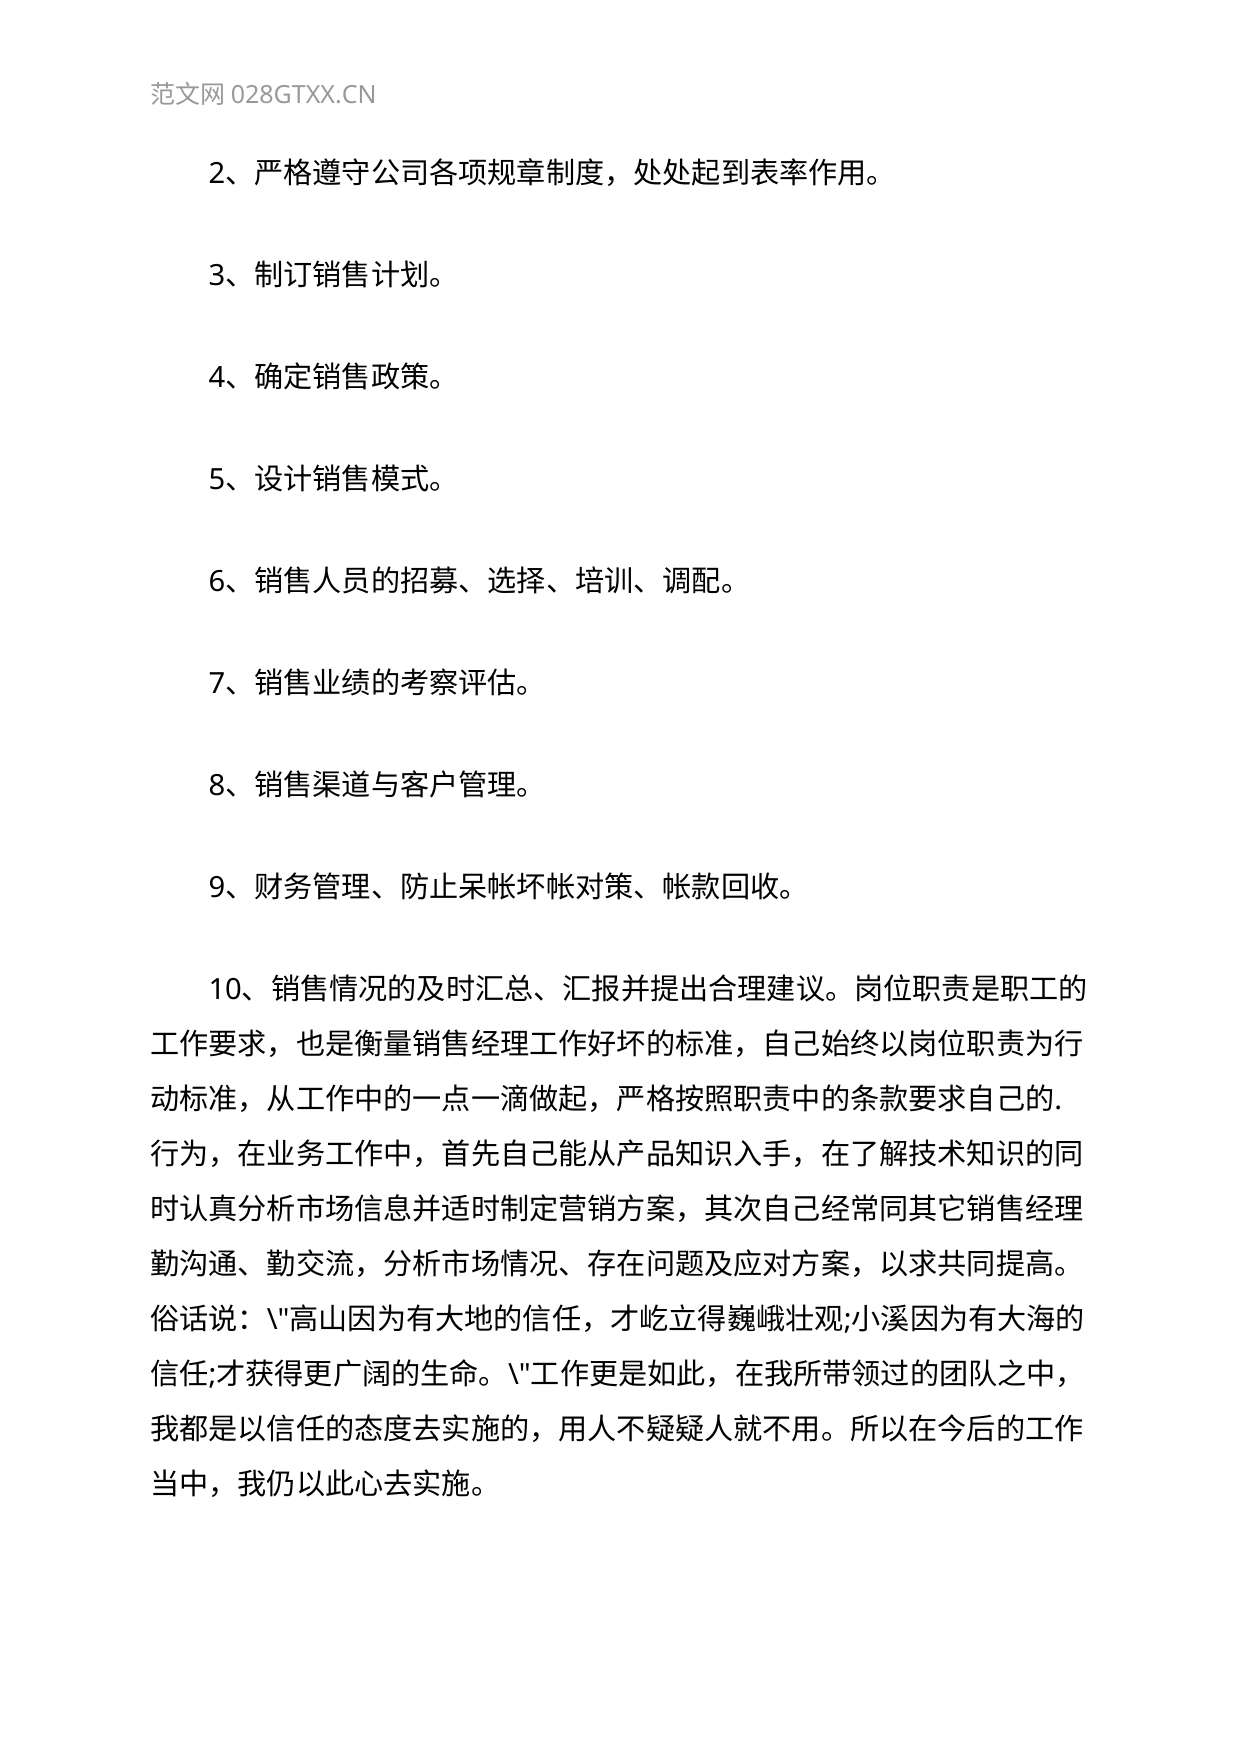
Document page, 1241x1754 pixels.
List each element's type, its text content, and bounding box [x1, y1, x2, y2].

text 7、销售业绩的考察评估。 [150, 660, 1090, 702]
text 6、销售人员的招募、选择、培训、调配。 [150, 558, 1090, 600]
text 4、确定销售政策。 [150, 354, 1090, 396]
text 2、严格遵守公司各项规章制度，处处起到表率作用。 [150, 150, 1090, 192]
text 3、制订销售计划。 [150, 252, 1090, 294]
text 5、设计销售模式。 [150, 456, 1090, 498]
text 9、财务管理、防止呆帐坏帐对策、帐款回收。 [150, 864, 1090, 906]
text 8、销售渠道与客户管理。 [150, 762, 1090, 804]
text 10、销售情况的及时汇总、汇报并提出合理建议。岗位职责是职工的工作要求，也是衡量销售经理工作好坏的标准，自己始终以岗位职责为行动标准，从工作中的一点一滴做起，严格按照职责中的条款要求自己的.行为，在业务工作中，首先自己能从产品知识入手，在了解技术知识的同时认真分析市场信息并适时制定营销方案，其次自己经常同其它销售经理勤沟通、勤交流，分析市场情况、存在问题及应对方案，以求共同提高。俗话说：\"高山因为有大地的信任，才屹立得巍峨壮观;小溪因为有大海的信任;才获得更广阔的生命。\"工作更是如此，在我所带领过的团队之中，我都是以信任的态度去实施的，用人不疑疑人就不用。所以在今后的工作当中，我仍以此心去实施。 [150, 966, 1090, 1503]
